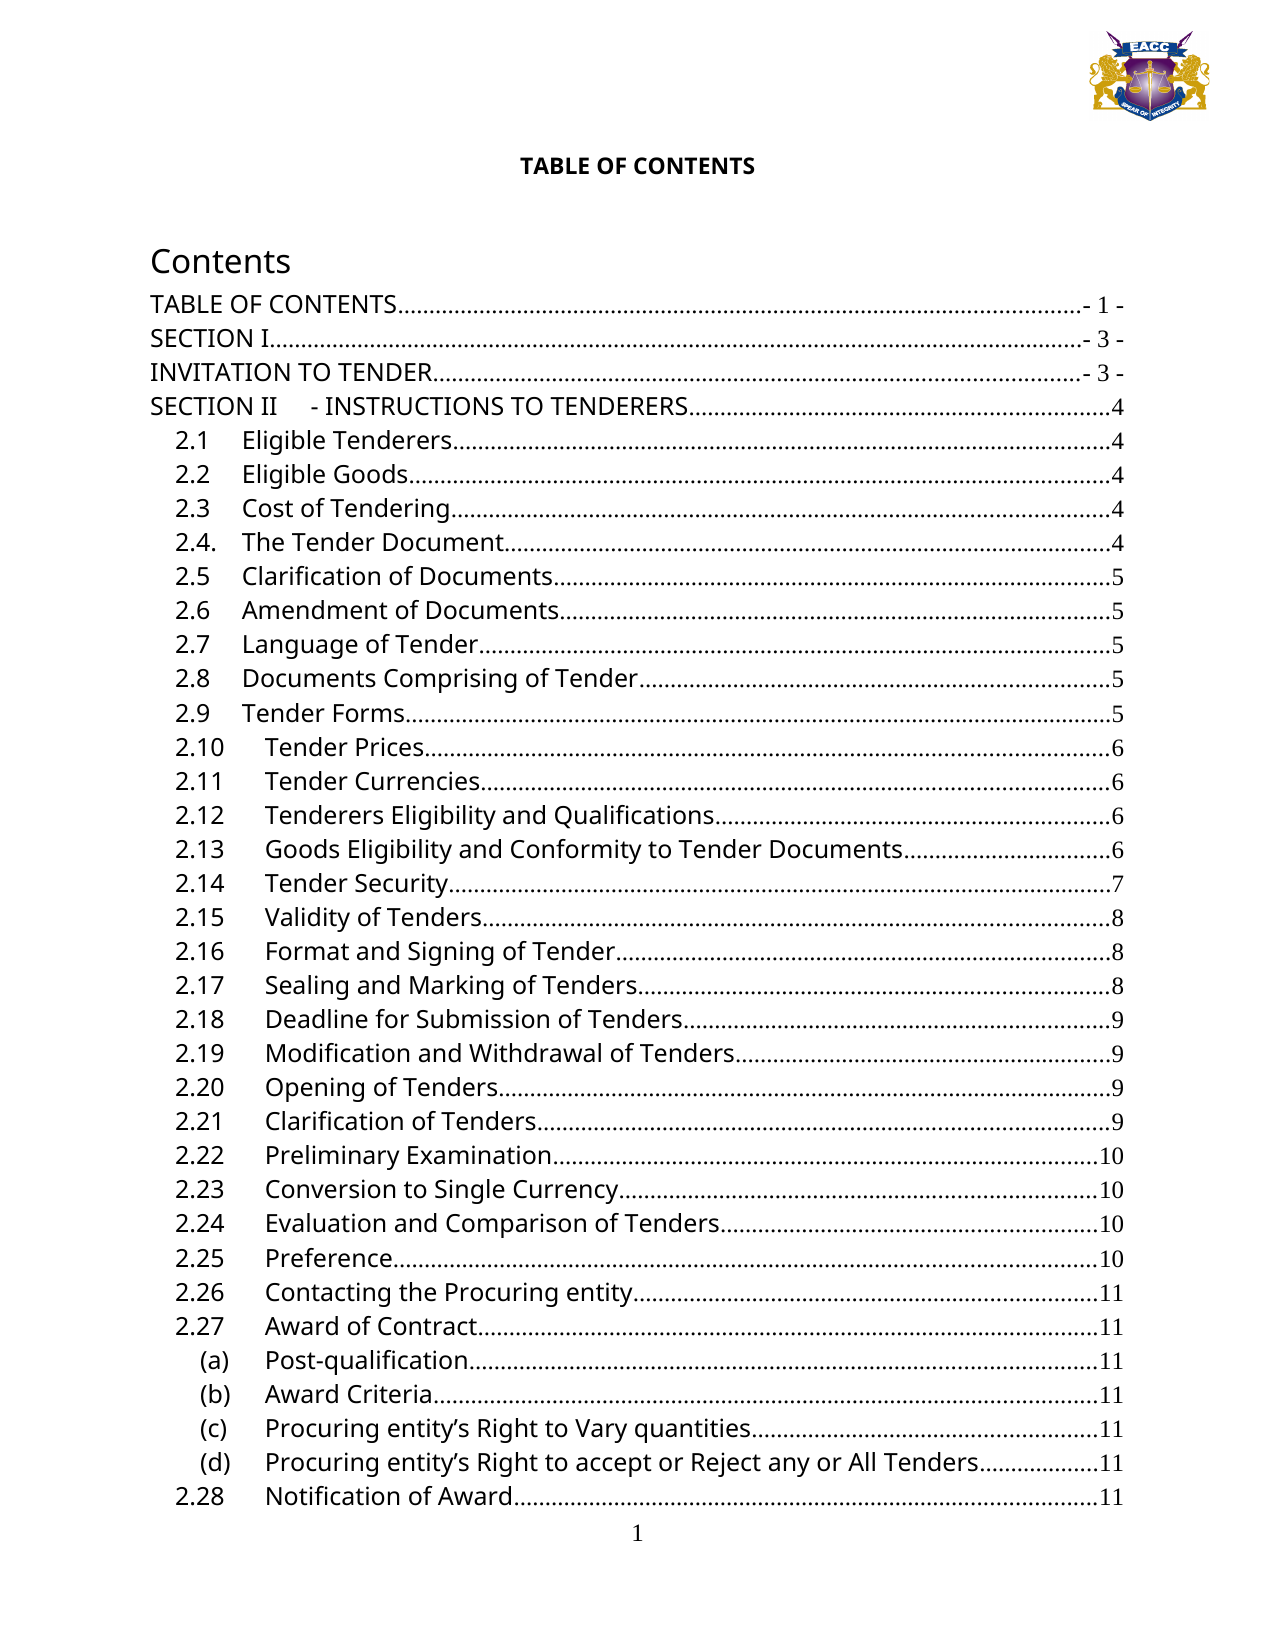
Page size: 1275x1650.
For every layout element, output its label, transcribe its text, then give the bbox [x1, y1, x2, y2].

text TABLE OF CONTENTS - 1 - [150, 286, 1125, 321]
text 2.12 Tenderers Eligibility and Qualifications 6 [175, 797, 1125, 831]
text 2.22 Preliminary Examination 10 [175, 1138, 1125, 1172]
text (d) Procuring entity’s Right to accept or Reject any or All Tenders 11 [200, 1444, 1125, 1479]
text 2.18 Deadline for Submission of Tenders 9 [175, 1002, 1125, 1036]
text 2.13 Goods Eligibility and Conformity to Tender Documents 6 [175, 831, 1125, 866]
text 2.5 Clarification of Documents 5 [175, 559, 1125, 593]
text (a) Post-qualification 11 [200, 1342, 1125, 1376]
text (b) Award Criteria 11 [200, 1376, 1125, 1411]
text 2.26 Contacting the Procuring entity 11 [175, 1274, 1125, 1308]
text 2.17 Sealing and Marking of Tenders 8 [175, 968, 1125, 1002]
text 2.11 Tender Currencies 6 [175, 763, 1125, 797]
text 2.3 Cost of Tendering 4 [175, 491, 1125, 525]
subtitle TABLE OF CONTENTS [150, 150, 1125, 181]
text 2.27 Award of Contract 11 [175, 1308, 1125, 1342]
text 2.24 Evaluation and Comparison of Tenders 10 [175, 1206, 1125, 1240]
text 2.9 Tender Forms 5 [175, 695, 1125, 729]
text 2.4. The Tender Document 4 [175, 525, 1125, 559]
text 2.16 Format and Signing of Tender 8 [175, 934, 1125, 968]
subtitle Contents [150, 237, 1125, 283]
text INVITATION TO TENDER - 3 - [150, 354, 1125, 389]
text 2.10 Tender Prices 6 [175, 729, 1125, 763]
text 2.6 Amendment of Documents 5 [175, 593, 1125, 627]
picture [1089, 31, 1210, 121]
text 2.23 Conversion to Single Currency 10 [175, 1172, 1125, 1206]
text 2.15 Validity of Tenders 8 [175, 899, 1125, 934]
text SECTION II - INSTRUCTIONS TO TENDERERS 4 [150, 389, 1125, 423]
text 2.21 Clarification of Tenders 9 [175, 1104, 1125, 1138]
text 2.7 Language of Tender 5 [175, 627, 1125, 661]
text 2.28 Notification of Award 11 [175, 1479, 1125, 1513]
text 2.19 Modification and Withdrawal of Tenders 9 [175, 1036, 1125, 1070]
text SECTION I - 3 - [150, 321, 1125, 354]
text 2.1 Eligible Tenderers 4 [175, 423, 1125, 457]
text 2.8 Documents Comprising of Tender 5 [175, 661, 1125, 695]
text 2.25 Preference 10 [175, 1240, 1125, 1274]
text 2.2 Eligible Goods 4 [175, 457, 1125, 491]
text 2.14 Tender Security 7 [175, 866, 1125, 899]
text (c) Procuring entity’s Right to Vary quantities 11 [200, 1411, 1125, 1444]
text 2.20 Opening of Tenders 9 [175, 1070, 1125, 1104]
